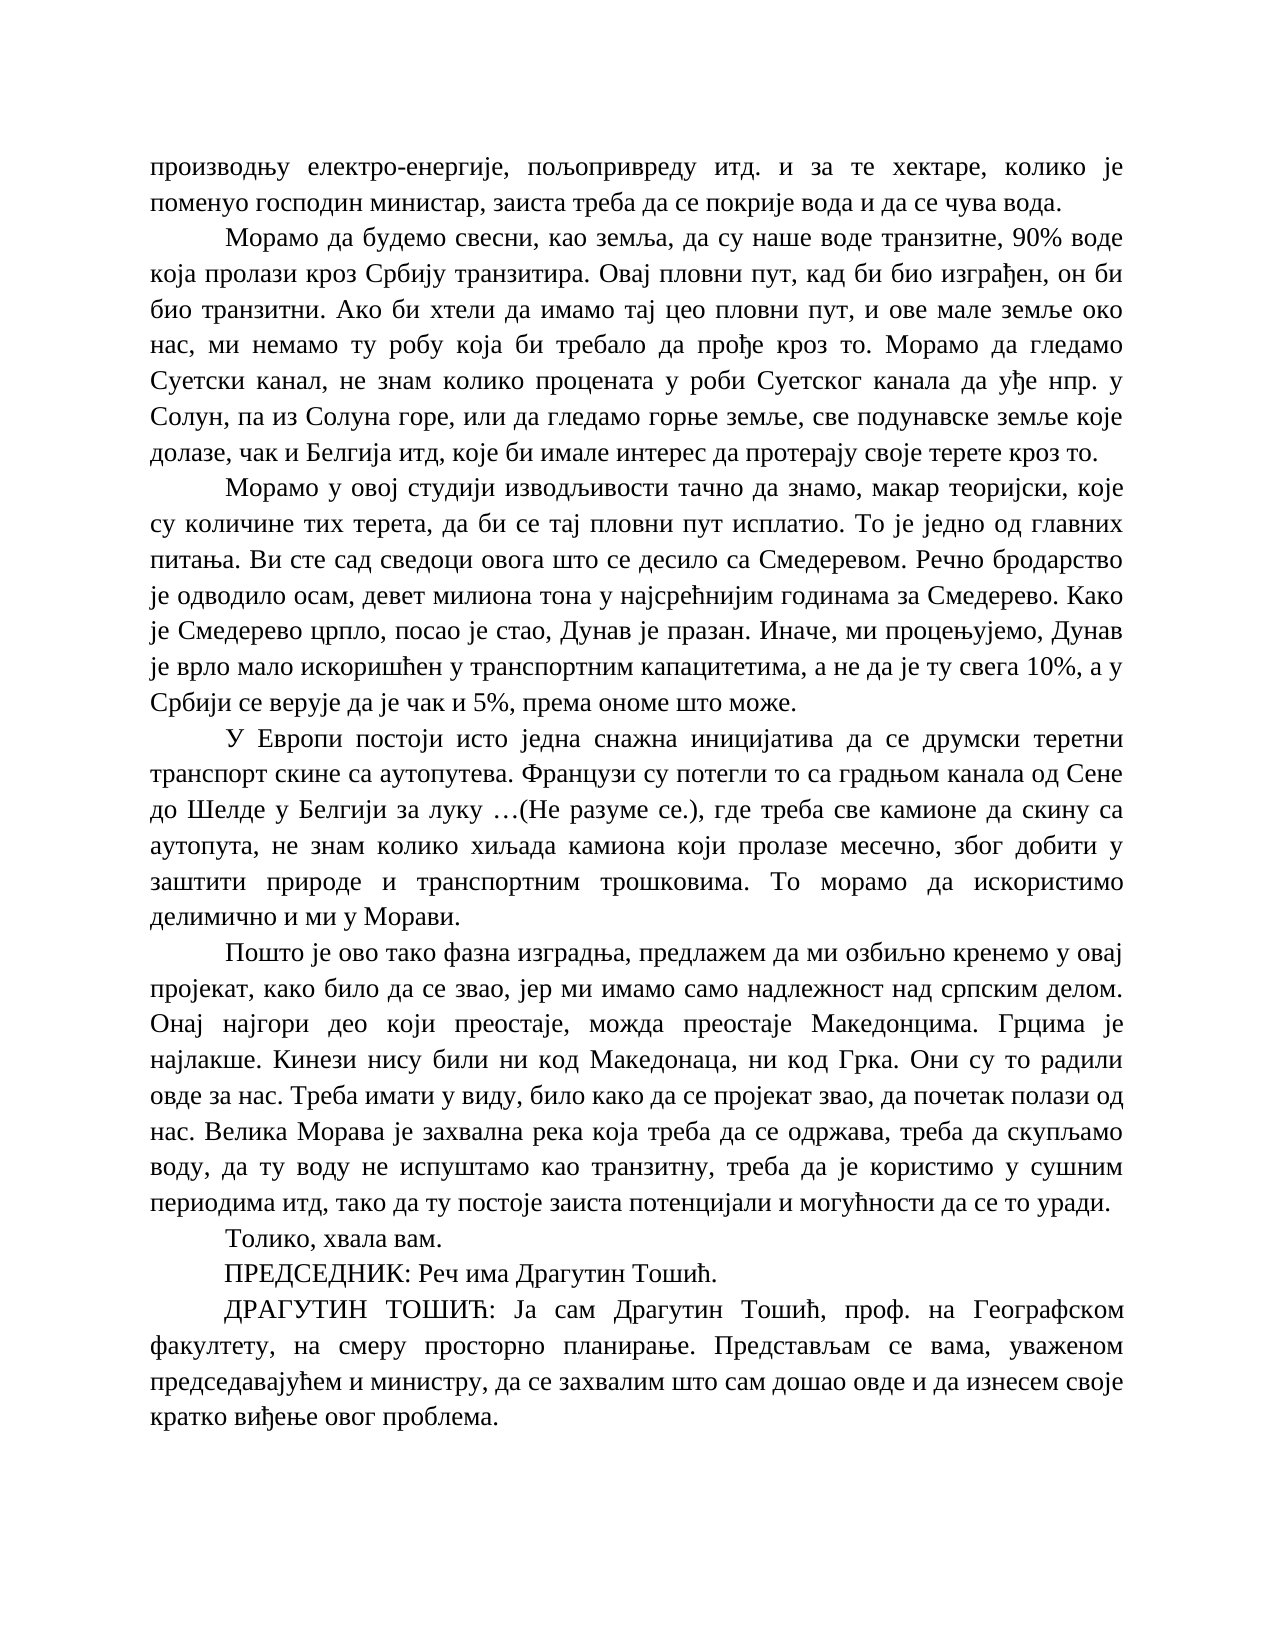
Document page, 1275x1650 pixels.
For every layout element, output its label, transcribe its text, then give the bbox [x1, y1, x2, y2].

text Морамо у овој студији изводљивости тачно да знамо, макар теоријски, које су количине тих терета, да би се тај пловни пут исплатио. То је једно од главних питања. Ви сте сад сведоци овога што се десило са Смедеревом. Речно бродарство је одводило осам, девет милиона тона у најсрећнијим годинама за Смедерево. Како је Смедерево црпло, посао је стао, Дунав је празан. Иначе, ми процењујемо, Дунав је врло мало искоришћен у транспортним капацитетима, а не да је ту свега 10%, а у Србији се верује да је чак и 5%, према ономе што може. [150, 472, 1125, 717]
text ПРЕДСЕДНИК: Реч има Драгутин Тошић. [150, 1258, 1125, 1289]
text У Европи постоји исто једна снажна иницијатива да се друмски теретни транспорт скине са аутопутева. Французи су потегли то са градњом канала од Сене до Шелде у Белгији за луку …(Не разуме се.), где треба све камионе да скину са аутопута, не знам колико хиљада камиона који пролазе месечно, због добити у заштити природе и транспортним трошковима. То морамо да искористимо делимично и ми у Морави. [150, 722, 1125, 931]
text Толико, хвала вам. [150, 1222, 1125, 1253]
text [150, 150, 1125, 217]
text ДРАГУТИН ТОШИЋ: Ја сам Драгутин Тошић, проф. на Географском факултету, на смеру просторно планирање. Представљам се вама, уваженом председавајућем и министру, да се захвалим што сам дошао овде и да изнесем своје кратко виђење овог проблема. [150, 1293, 1125, 1432]
text Пошто је ово тако фазна изградња, предлажем да ми озбиљно кренемо у овај пројекат, како било да се звао, јер ми имамо само надлежност над српским делом. Онај најгори део који преостаје, можда преостаје Македонцима. Грцима је најлакше. Кинези нису били ни код Македонаца, ни код Грка. Они су то радили овде за нас. Треба имати у виду, било како да се пројекат звао, да почетак полази од нас. Велика Морава је захвална река која треба да се одржава, треба да скупљамо воду, да ту воду не испуштамо као транзитну, треба да је користимо у сушним периодима итд, тако да ту постоје заиста потенцијали и могућности да се то уради. [150, 936, 1125, 1217]
text Морамо да будемо свесни, као земља, да су наше воде транзитне, 90% воде која пролази кроз Србију транзитира. Овај пловни пут, кад би био изграђен, он би био транзитни. Ако би хтели да имамо тај цео пловни пут, и ове мале земље око нас, ми немамо ту робу која би требало да прође кроз то. Морамо да гледамо Суетски канал, не знам колико процената у роби Суетског канала да уђе нпр. у Солун, па из Солуна горе, или да гледамо горње земље, све подунавске земље које долазе, чак и Белгија итд, које би имале интерес да протерају своје терете кроз то. [150, 221, 1125, 467]
